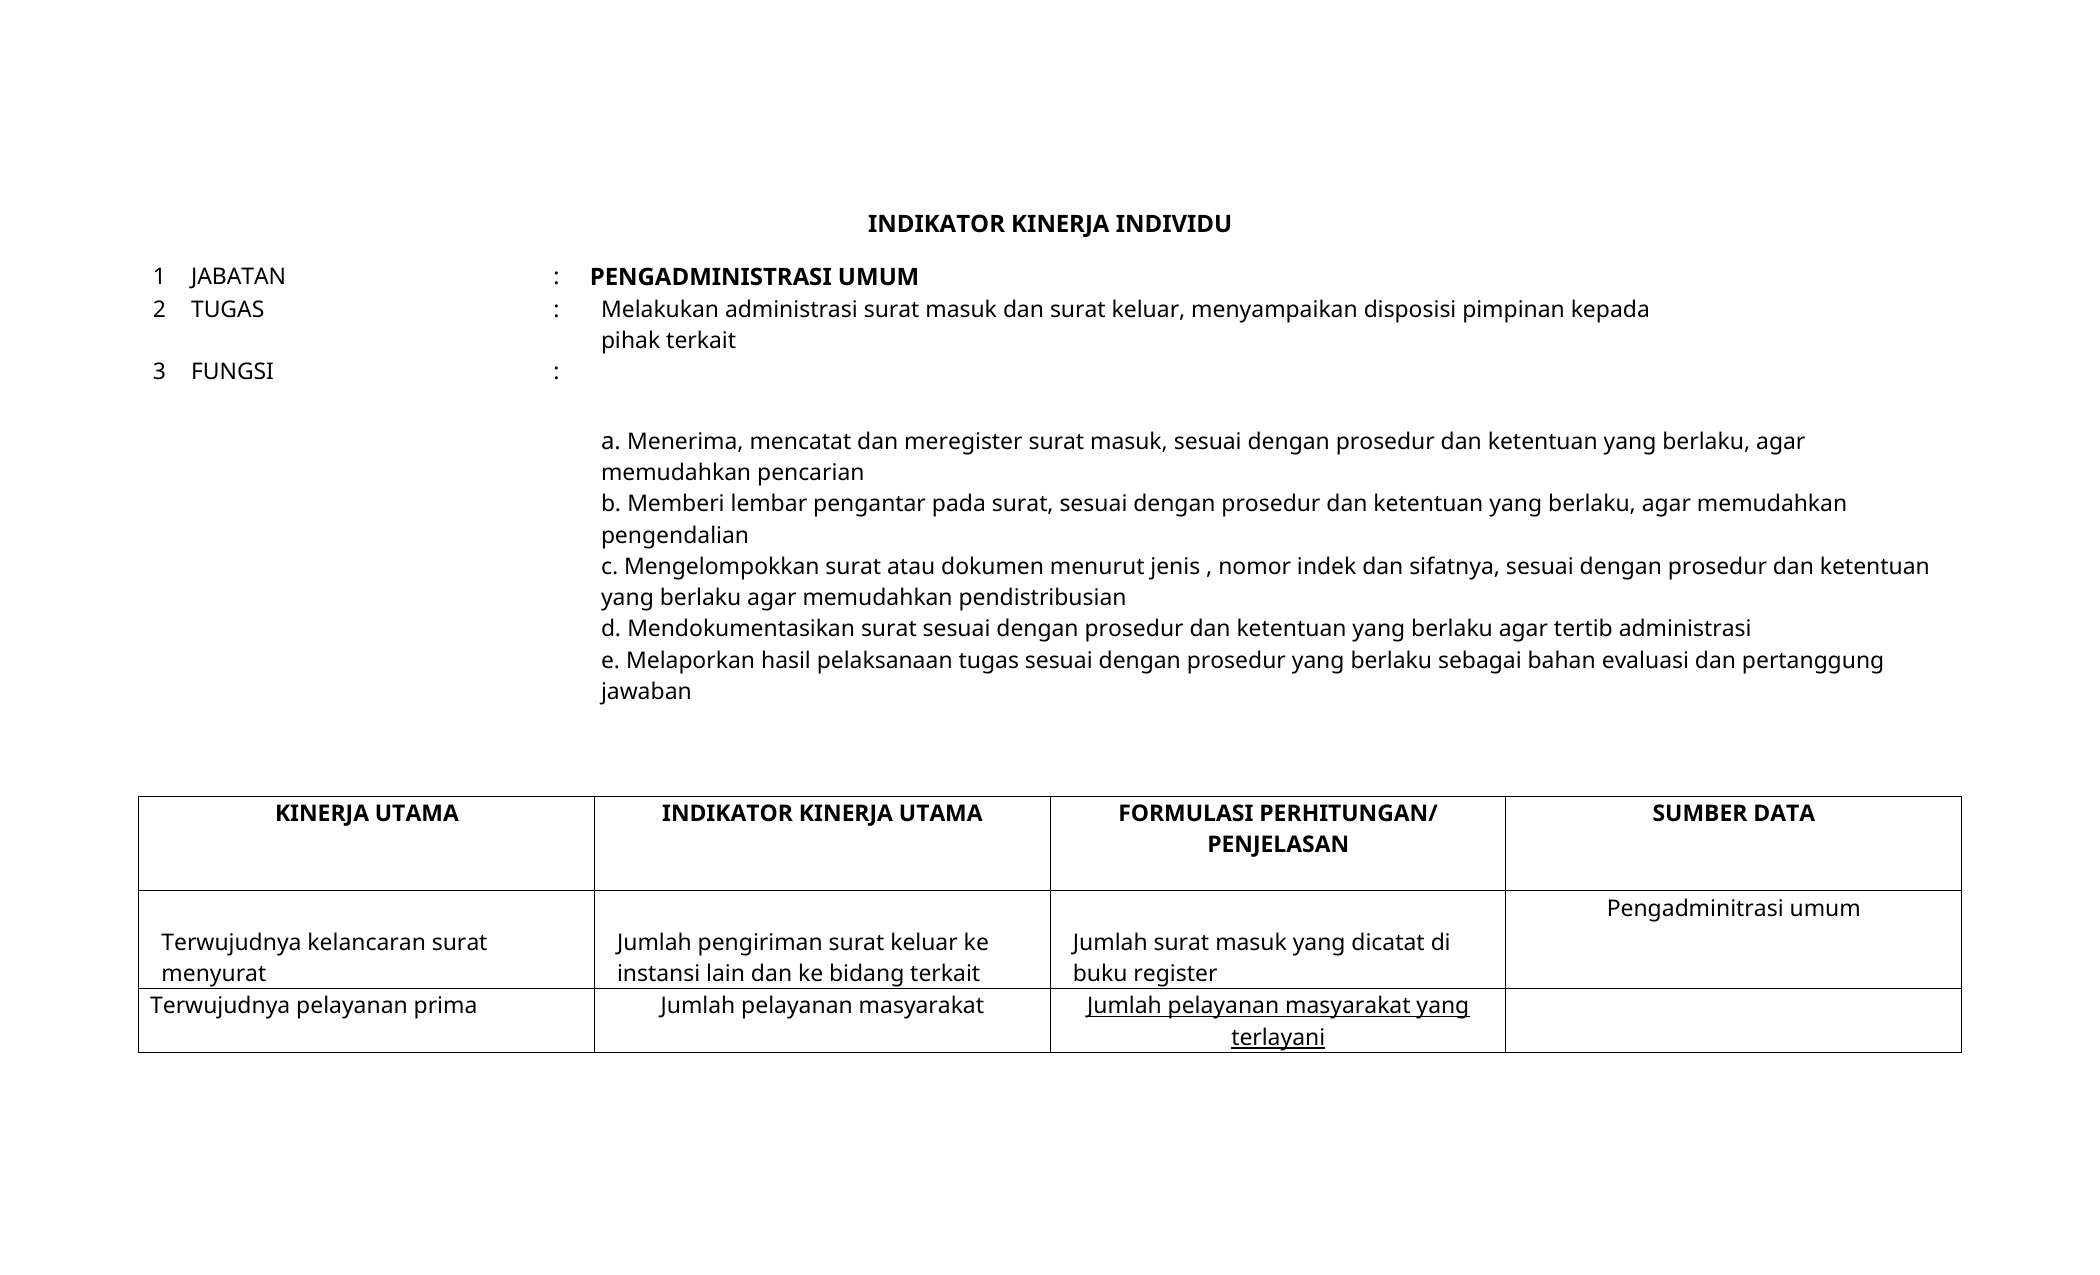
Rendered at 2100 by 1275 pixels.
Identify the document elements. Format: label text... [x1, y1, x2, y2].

table_cell [578, 355, 1962, 739]
table_cell : [534, 355, 578, 739]
table_header SUMBER DATA [1506, 797, 1961, 890]
table_header KINERJA UTAMA [139, 797, 594, 890]
text INDIKATOR KINERJA INDIVIDU [150, 207, 1950, 239]
table_header INDIKATOR KINERJA UTAMA [595, 797, 1050, 890]
table_cell [595, 891, 1050, 988]
table_cell : [534, 293, 578, 355]
table_header JABATAN [180, 260, 534, 293]
table_cell Terwujudnya pelayanan prima [139, 989, 594, 1052]
table_cell FUNGSI [180, 355, 534, 739]
table_cell [139, 891, 594, 988]
table_header PENGADMINISTRASI UMUM [578, 260, 1962, 293]
table_cell TUGAS [180, 293, 534, 355]
table_cell [1051, 891, 1505, 988]
table_cell 2 [139, 293, 179, 355]
table_header 1 [139, 260, 179, 293]
table_cell Pengadminitrasi umum [1506, 891, 1961, 988]
table_header : [534, 260, 578, 293]
table_cell Jumlah pelayanan masyarakat [595, 989, 1050, 1052]
table_cell [1506, 989, 1961, 1052]
table_header FORMULASI PERHITUNGAN/ PENJELASAN [1051, 797, 1505, 890]
table_cell Jumlah pelayanan masyarakat yang terlayani [1051, 989, 1505, 1052]
table_cell 3 [139, 355, 179, 739]
table_cell [578, 293, 1962, 355]
